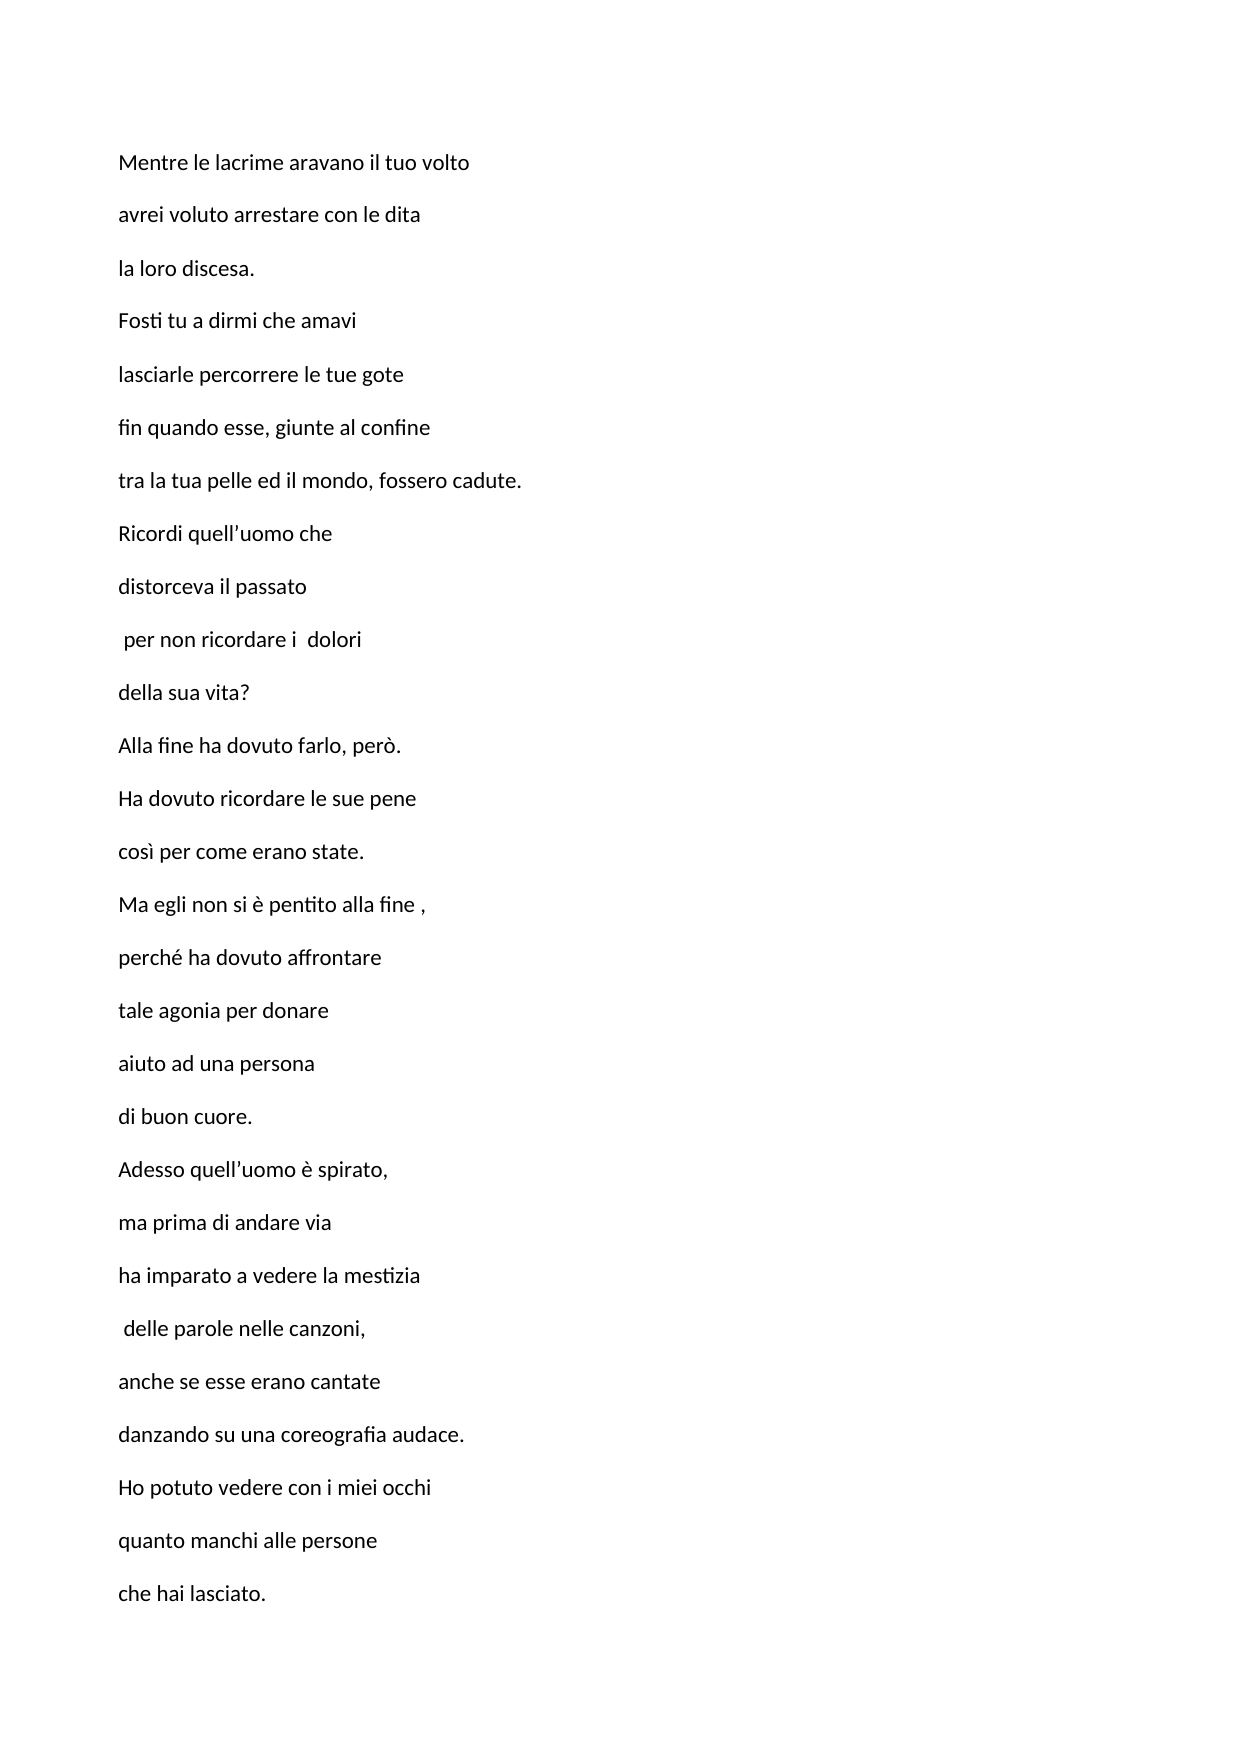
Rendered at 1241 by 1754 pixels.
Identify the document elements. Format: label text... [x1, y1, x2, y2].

text Ma egli non si è pentito alla fine , [118, 890, 1122, 918]
text anche se esse erano cantate [118, 1367, 1122, 1395]
text danzando su una coreografia audace. [118, 1420, 1122, 1448]
text tale agonia per donare [118, 996, 1122, 1024]
text fin quando esse, giunte al confine [118, 413, 1122, 441]
text ha imparato a vedere la mestizia [118, 1261, 1122, 1289]
text Ricordi quell’uomo che [118, 519, 1122, 547]
text per non ricordare i dolori [118, 625, 1122, 653]
text delle parole nelle canzoni, [118, 1314, 1122, 1342]
text così per come erano state. [118, 837, 1122, 865]
text Fosti tu a dirmi che amavi [118, 307, 1122, 335]
text Alla fine ha dovuto farlo, però. [118, 731, 1122, 759]
text Mentre le lacrime aravano il tuo volto [118, 148, 1122, 176]
text la loro discesa. [118, 254, 1122, 282]
text ma prima di andare via [118, 1208, 1122, 1236]
text distorceva il passato [118, 572, 1122, 600]
text tra la tua pelle ed il mondo, fossero cadute. [118, 466, 1122, 494]
text Ho potuto vedere con i miei occhi [118, 1473, 1122, 1501]
text di buon cuore. [118, 1102, 1122, 1130]
text aiuto ad una persona [118, 1049, 1122, 1077]
text Ha dovuto ricordare le sue pene [118, 784, 1122, 812]
text avrei voluto arrestare con le dita [118, 201, 1122, 229]
text che hai lasciato. [118, 1579, 1122, 1607]
text lasciarle percorrere le tue gote [118, 360, 1122, 388]
text perché ha dovuto affrontare [118, 943, 1122, 971]
text quanto manchi alle persone [118, 1526, 1122, 1554]
text della sua vita? [118, 678, 1122, 706]
text Adesso quell’uomo è spirato, [118, 1155, 1122, 1183]
